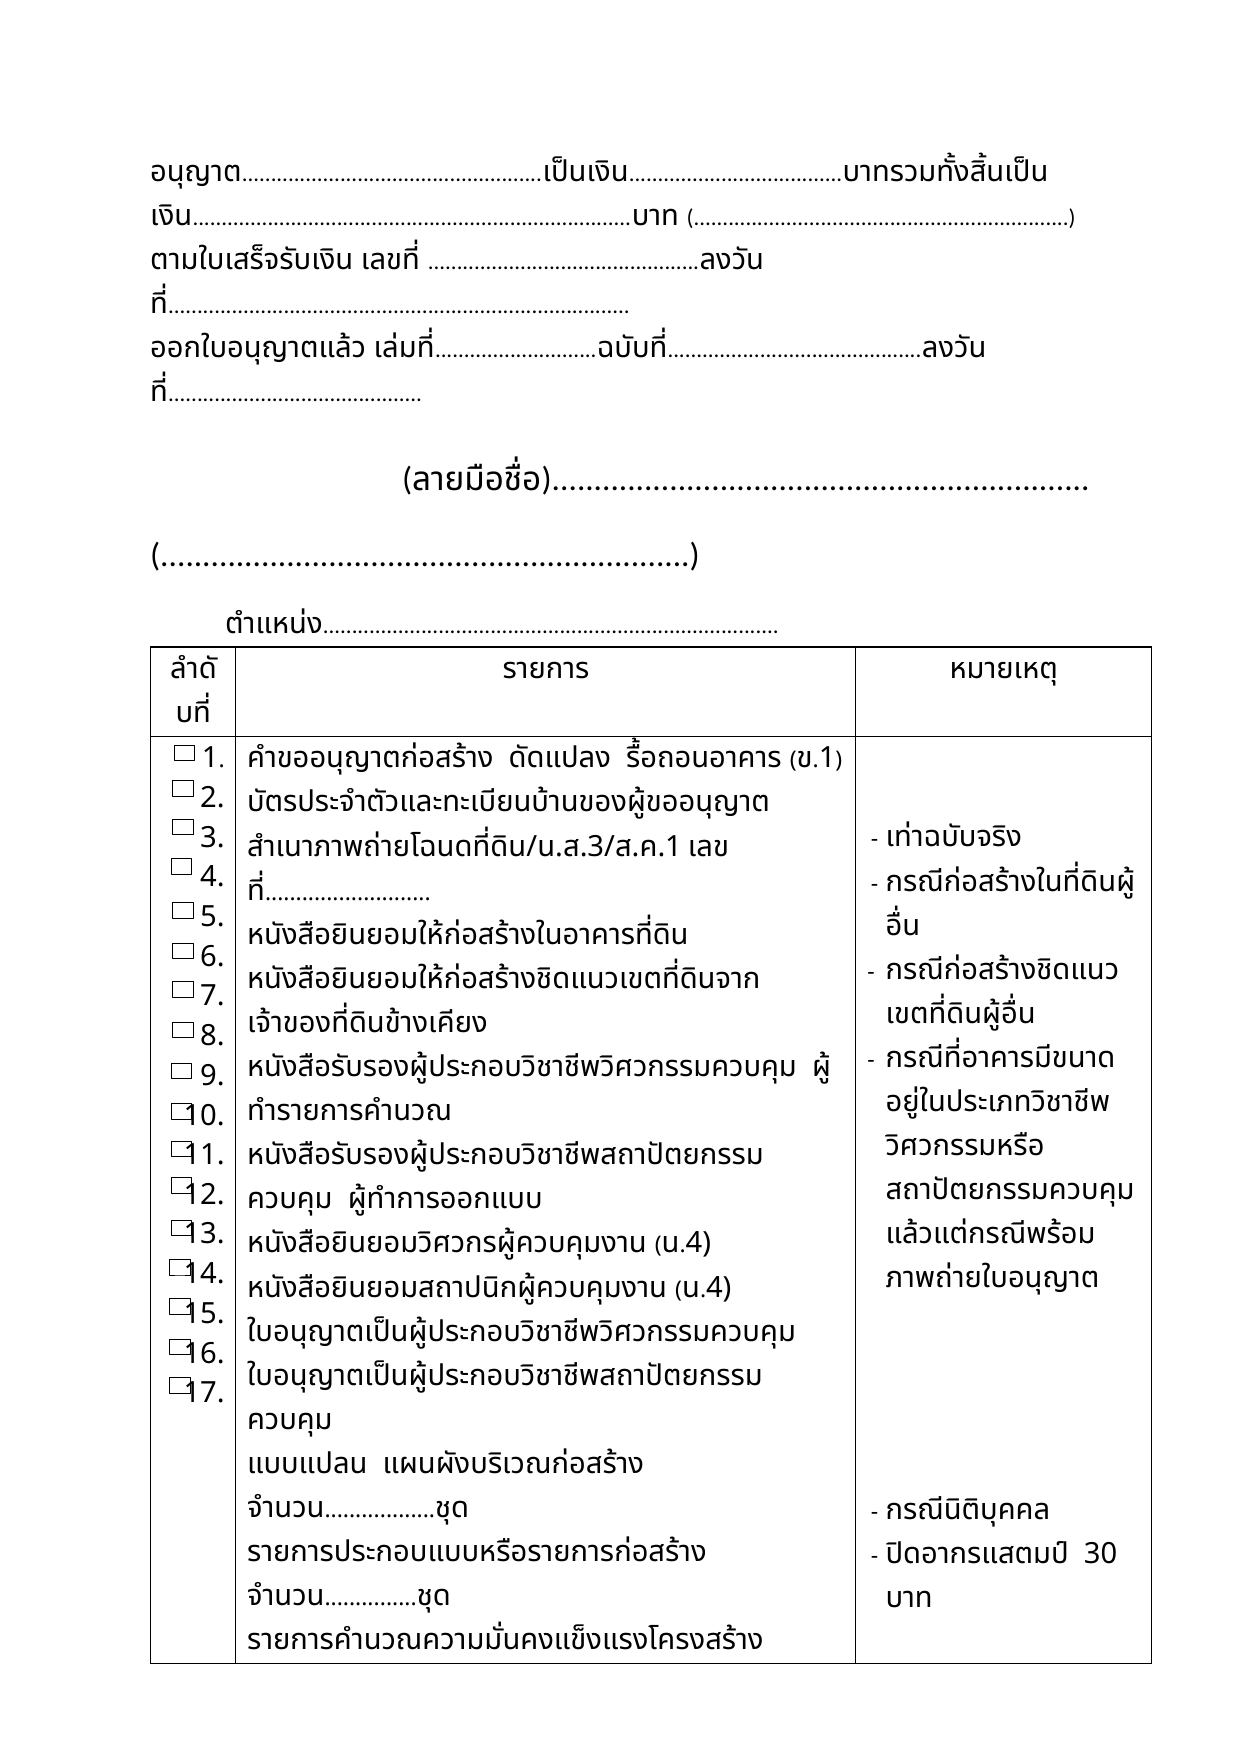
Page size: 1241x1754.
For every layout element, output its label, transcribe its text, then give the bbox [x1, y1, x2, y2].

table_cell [151, 737, 235, 1663]
table_header ลำดับที่ [151, 648, 235, 736]
text ตามใบเสร็จรับเงิน เลขที่ ...............................................ลงวันที่................................................................................ [150, 238, 1090, 326]
text (...............................................................) [150, 506, 1090, 574]
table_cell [236, 737, 855, 1663]
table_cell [856, 737, 1151, 1663]
text ออกใบอนุญาตแล้ว เล่มที่............................ฉบับที่............................................ลงวันที่............................................ [150, 326, 1090, 414]
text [150, 150, 1090, 238]
text (ลายมือชื่อ)................................................................ [150, 455, 1090, 506]
text ตำแหน่ง............................................................................... [150, 574, 1090, 646]
table_header รายการ [236, 648, 855, 736]
table_header หมายเหตุ [856, 648, 1151, 736]
